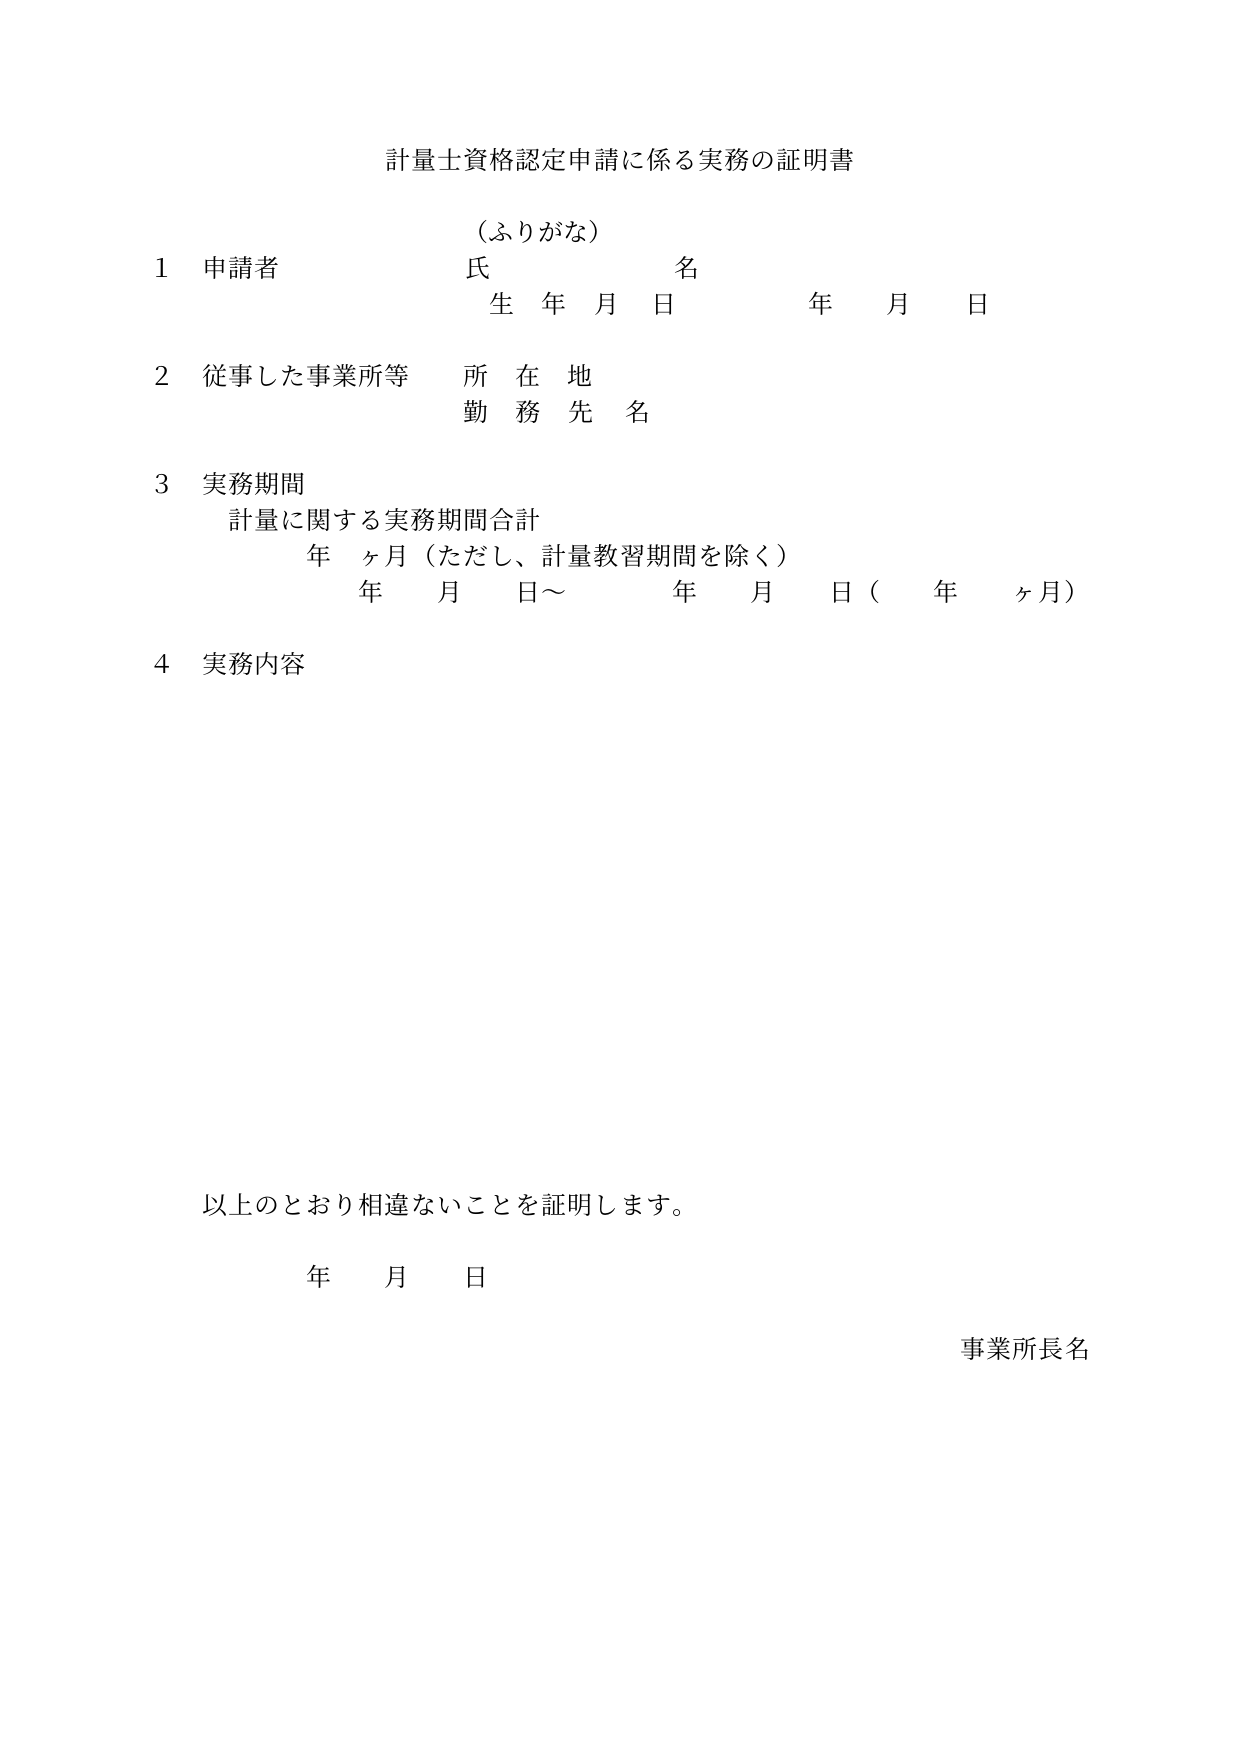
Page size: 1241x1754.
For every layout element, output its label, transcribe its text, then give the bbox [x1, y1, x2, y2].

text 年 ヶ月（ただし、計量教習期間を除く） [149, 537, 1091, 573]
text 計量に関する実務期間合計 [149, 501, 1091, 537]
text １ 申請者 [149, 212, 1091, 284]
text ３ 実務期間 [149, 465, 1091, 501]
text 事業所長名 [149, 1330, 1091, 1366]
text 勤務先名 [149, 393, 1091, 429]
text 年 月 日 [176, 1258, 1091, 1294]
text 生年月日 年 月 日 [464, 284, 1091, 321]
text 以上のとおり相違ないことを証明します。 [176, 1186, 1091, 1222]
text ４ 実務内容 [149, 645, 1091, 681]
text 計量士資格認定申請に係る実務の証明書 [149, 140, 1091, 176]
text ２ 従事した事業所等 所 在 地 [149, 357, 1091, 393]
text 年 月 日～ 年 月 日（ 年 ヶ月） [149, 573, 1091, 609]
